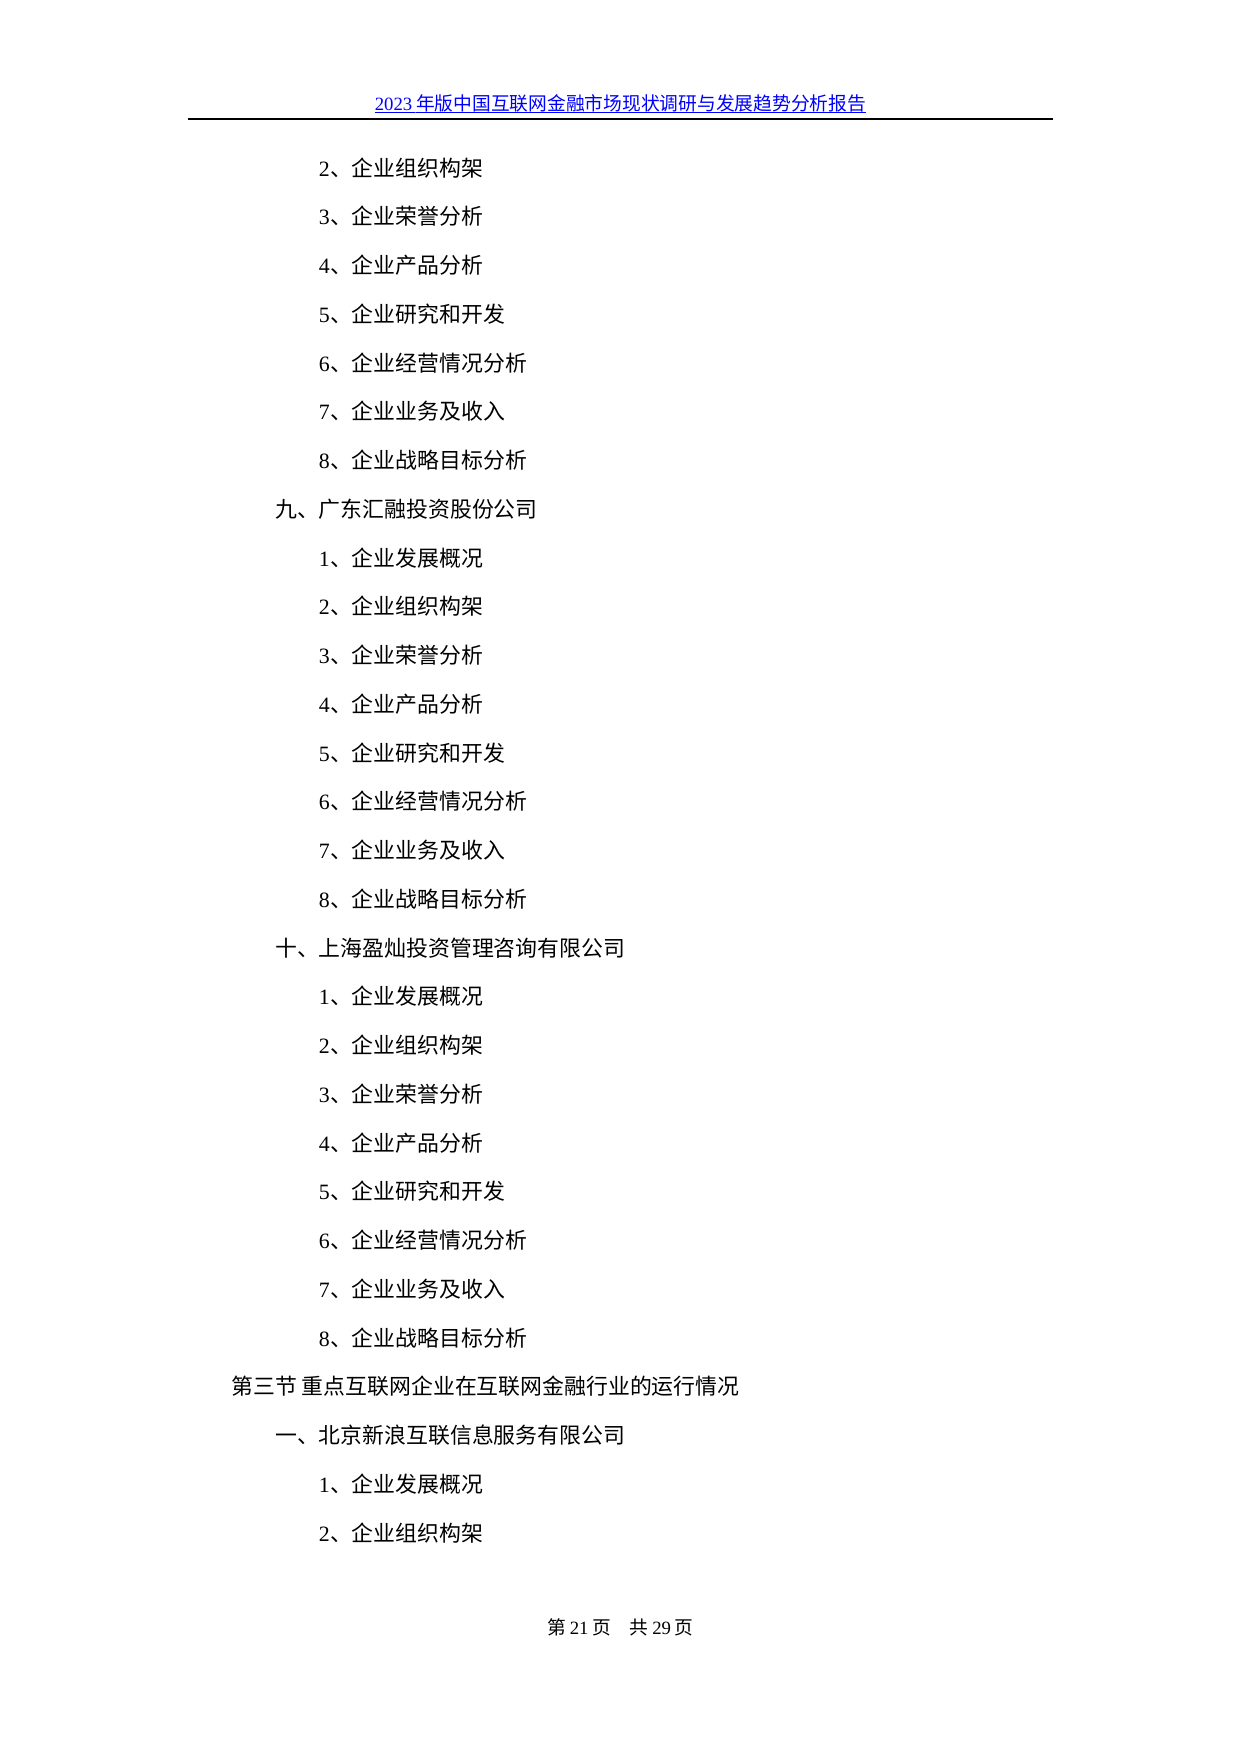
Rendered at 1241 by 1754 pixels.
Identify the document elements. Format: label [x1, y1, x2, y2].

text [187, 150, 1053, 1548]
